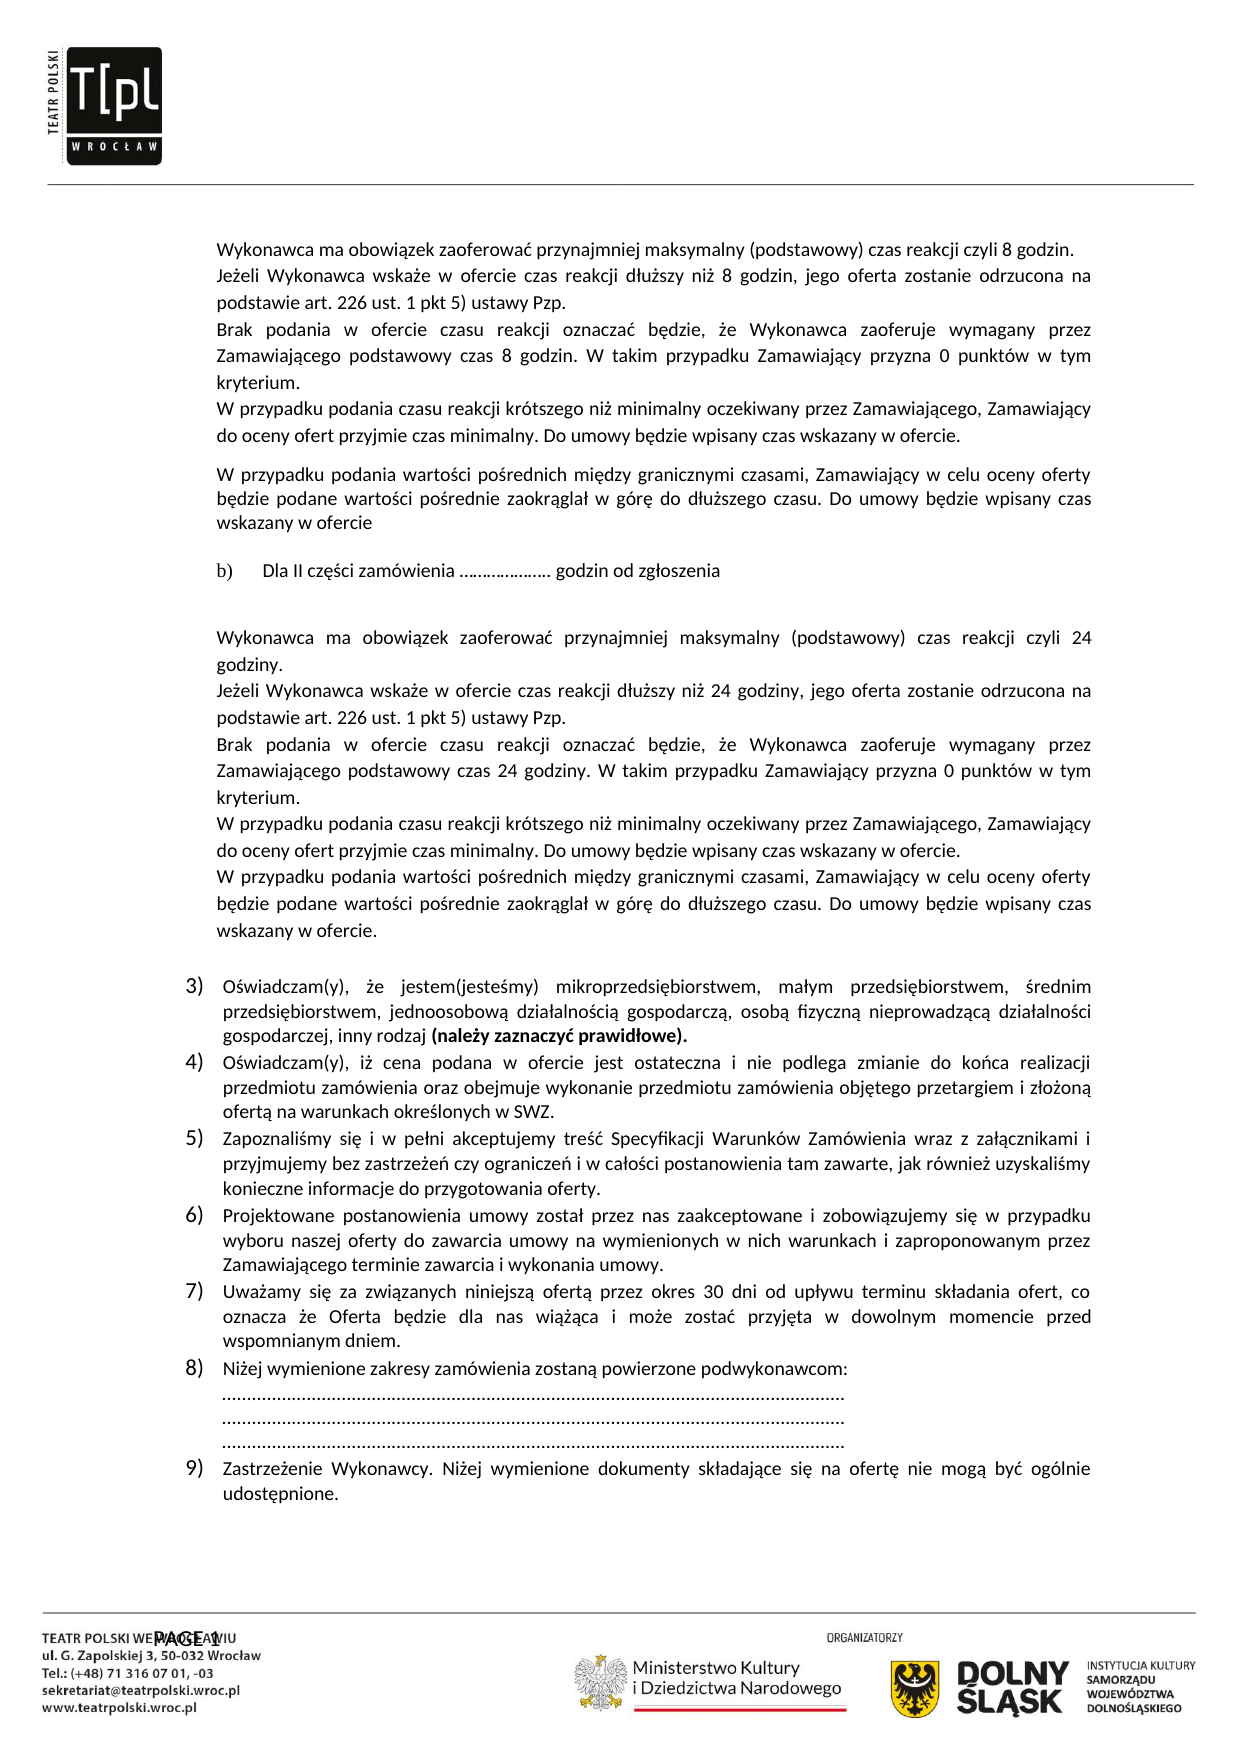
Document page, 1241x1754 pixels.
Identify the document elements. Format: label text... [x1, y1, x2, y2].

list Dla II części zamówienia ……………….. godzin od zgłoszenia [216, 559, 1093, 583]
text ............................................................................................................................. [221, 1381, 1093, 1405]
picture [0, 0, 1241, 235]
list Oświadczam(y), że jestem(jesteśmy) mikroprzedsiębiorstwem, małym przedsiębiorstwem, średnim przedsiębiorstwem, jednoosobową działalnością gospodarczą, osobą fizyczną nieprowadzącą działalności gospodarczej, inny rodzaj (należy zaznaczyć prawidłowe). [185, 971, 1093, 1047]
text Brak podania w ofercie czasu reakcji oznaczać będzie, że Wykonawca zaoferuje wymagany przez Zamawiającego podstawowy czas 8 godzin. W takim przypadku Zamawiający przyzna 0 punktów w tym kryterium. [216, 317, 1093, 394]
list Niżej wymienione zakresy zamówienia zostaną powierzone podwykonawcom: [185, 1353, 1093, 1381]
text W przypadku podania czasu reakcji krótszego niż minimalny oczekiwany przez Zamawiającego, Zamawiający do oceny ofert przyjmie czas minimalny. Do umowy będzie wpisany czas wskazany w ofercie. [216, 396, 1093, 447]
text Wykonawca ma obowiązek zaoferować przynajmniej maksymalny (podstawowy) czas reakcji czyli 8 godzin. [216, 148, 1093, 261]
text W przypadku podania wartości pośrednich między granicznymi czasami, Zamawiający w celu oceny oferty będzie podane wartości pośrednie zaokrąglał w górę do dłuższego czasu. Do umowy będzie wpisany czas wskazany w ofercie. [216, 864, 1093, 942]
list W przypadku podania wartości pośrednich między granicznymi czasami, Zamawiający w celu oceny oferty będzie podane wartości pośrednie zaokrąglał w górę do dłuższego czasu. Do umowy będzie wpisany czas wskazany w ofercie [216, 462, 1093, 534]
list Oświadczam(y), iż cena podana w ofercie jest ostateczna i nie podlega zmianie do końca realizacji przedmiotu zamówienia oraz obejmuje wykonanie przedmiotu zamówienia objętego przetargiem i złożoną ofertą na warunkach określonych w SWZ. [185, 1047, 1093, 1123]
text Brak podania w ofercie czasu reakcji oznaczać będzie, że Wykonawca zaoferuje wymagany przez Zamawiającego podstawowy czas 24 godziny. W takim przypadku Zamawiający przyzna 0 punktów w tym kryterium. [216, 732, 1093, 809]
text ............................................................................................................................. [221, 1429, 1093, 1453]
list Projektowane postanowienia umowy został przez nas zaakceptowane i zobowiązujemy się w przypadku wyboru naszej oferty do zawarcia umowy na wymienionych w nich warunkach i zaproponowanym przez Zamawiającego terminie zawarcia i wykonania umowy. [185, 1200, 1093, 1276]
picture [0, 1568, 1241, 1754]
text Wykonawca ma obowiązek zaoferować przynajmniej maksymalny (podstawowy) czas reakcji czyli 24 godziny. [216, 626, 1093, 676]
list Uważamy się za związanych niniejszą ofertą przez okres 30 dni od upływu terminu składania ofert, co oznacza że Oferta będzie dla nas wiążąca i może zostać przyjęta w dowolnym momencie przed wspomnianym dniem. [185, 1276, 1093, 1353]
text ............................................................................................................................. [221, 1405, 1093, 1429]
list Zapoznaliśmy się i w pełni akceptujemy treść Specyfikacji Warunków Zamówienia wraz z załącznikami i przyjmujemy bez zastrzeżeń czy ograniczeń i w całości postanowienia tam zawarte, jak również uzyskaliśmy konieczne informacje do przygotowania oferty. [185, 1123, 1093, 1200]
text Jeżeli Wykonawca wskaże w ofercie czas reakcji dłuższy niż 24 godziny, jego oferta zostanie odrzucona na podstawie art. 226 ust. 1 pkt 5) ustawy Pzp. [216, 679, 1093, 729]
text Jeżeli Wykonawca wskaże w ofercie czas reakcji dłuższy niż 8 godzin, jego oferta zostanie odrzucona na podstawie art. 226 ust. 1 pkt 5) ustawy Pzp. [216, 263, 1093, 314]
text W przypadku podania czasu reakcji krótszego niż minimalny oczekiwany przez Zamawiającego, Zamawiający do oceny ofert przyjmie czas minimalny. Do umowy będzie wpisany czas wskazany w ofercie. [216, 811, 1093, 862]
list Zastrzeżenie Wykonawcy. Niżej wymienione dokumenty składające się na ofertę nie mogą być ogólnie udostępnione. [185, 1453, 1093, 1505]
